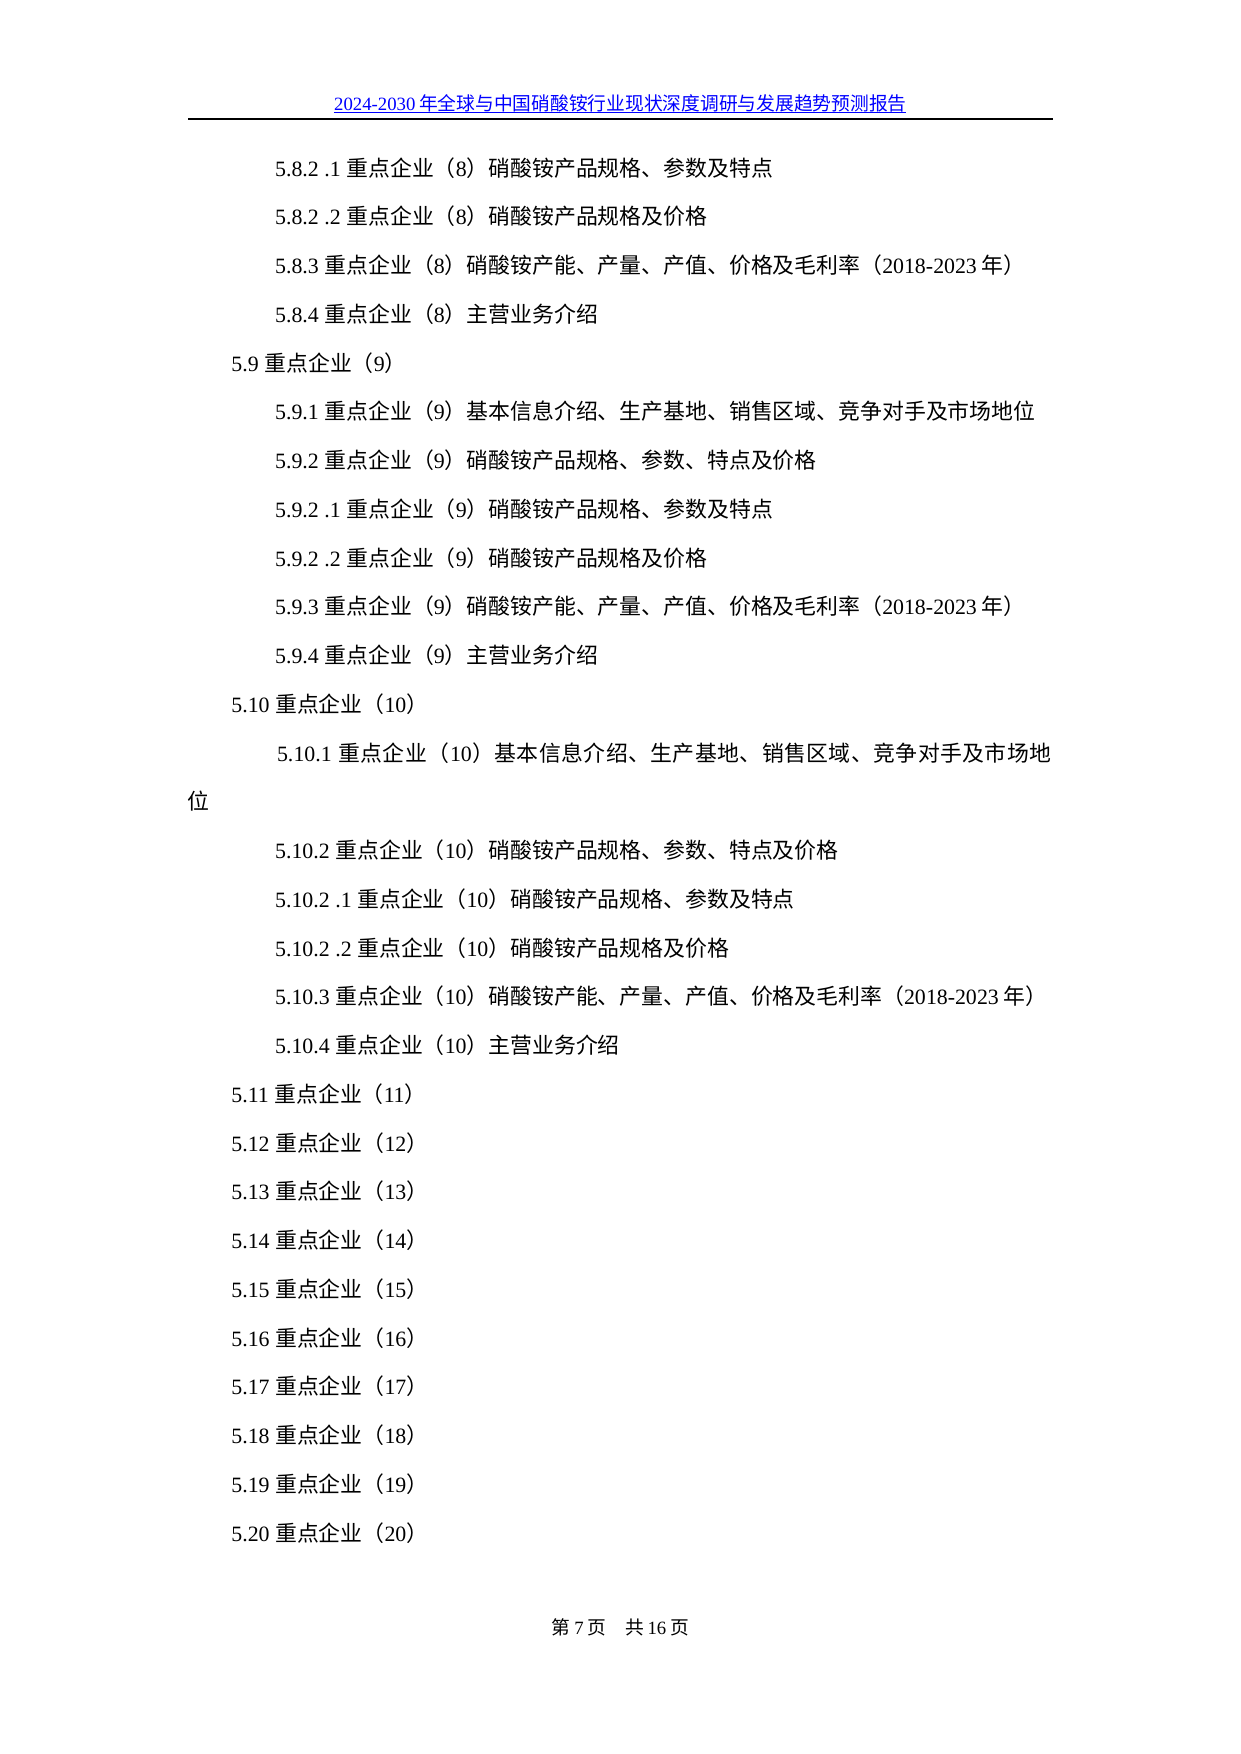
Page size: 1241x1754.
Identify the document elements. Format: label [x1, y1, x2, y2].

text [187, 150, 1053, 1548]
